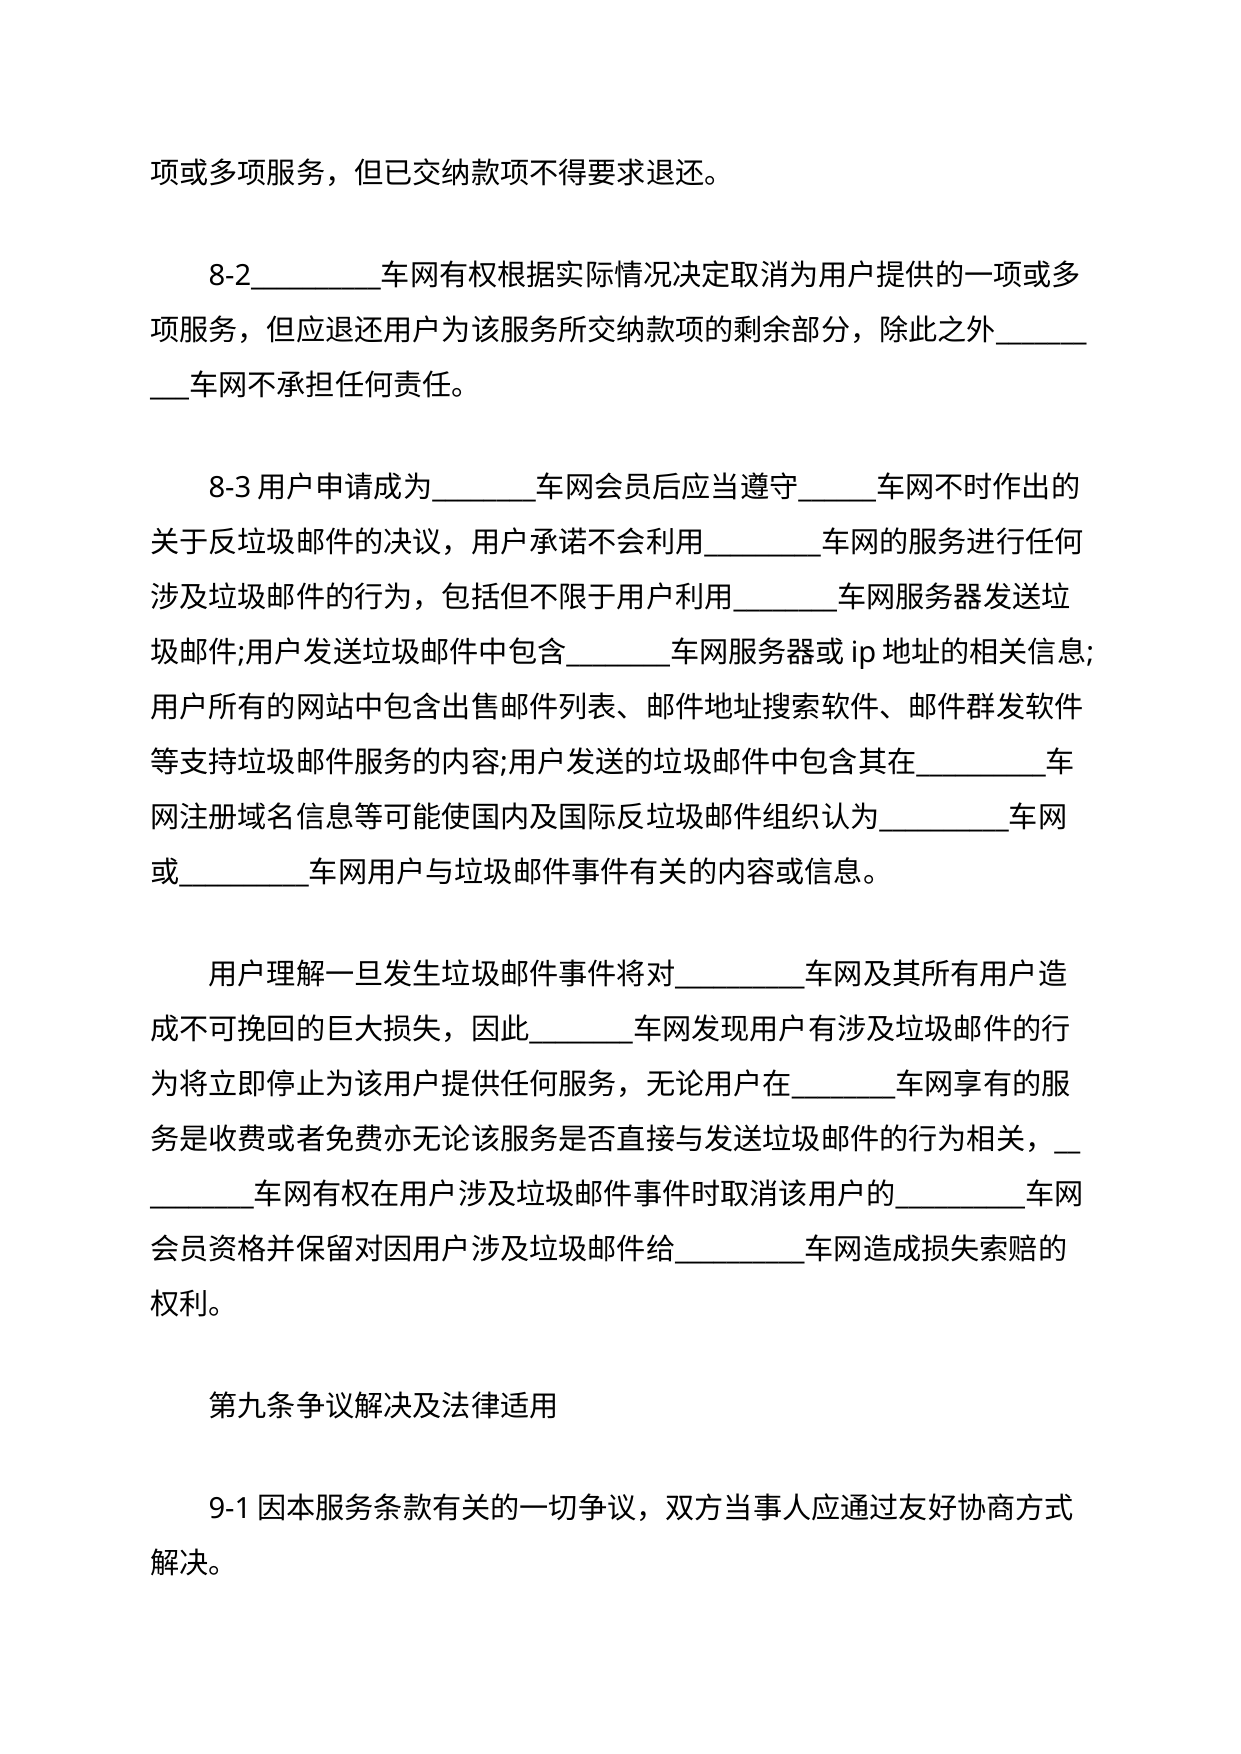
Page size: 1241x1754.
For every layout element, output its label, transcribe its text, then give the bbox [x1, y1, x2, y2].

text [150, 150, 1090, 192]
text 8-3用户申请成为________车网会员后应当遵守______车网不时作出的关于反垃圾邮件的决议，用户承诺不会利用_________车网的服务进行任何涉及垃圾邮件的行为，包括但不限于用户利用________车网服务器发送垃圾邮件;用户发送垃圾邮件中包含________车网服务器或ip地址的相关信息;用户所有的网站中包含出售邮件列表、邮件地址搜索软件、邮件群发软件等支持垃圾邮件服务的内容;用户发送的垃圾邮件中包含其在__________车网注册域名信息等可能使国内及国际反垃圾邮件组织认为__________车网或__________车网用户与垃圾邮件事件有关的内容或信息。 [150, 464, 1090, 891]
text 用户理解一旦发生垃圾邮件事件将对__________车网及其所有用户造成不可挽回的巨大损失，因此________车网发现用户有涉及垃圾邮件的行为将立即停止为该用户提供任何服务，无论用户在________车网享有的服务是收费或者免费亦无论该服务是否直接与发送垃圾邮件的行为相关，__________车网有权在用户涉及垃圾邮件事件时取消该用户的__________车网会员资格并保留对因用户涉及垃圾邮件给__________车网造成损失索赔的权利。 [150, 951, 1090, 1323]
text 第九条争议解决及法律适用 [150, 1382, 1090, 1425]
text 9-1因本服务条款有关的一切争议，双方当事人应通过友好协商方式解决。 [150, 1484, 1090, 1581]
text 8-2__________车网有权根据实际情况决定取消为用户提供的一项或多项服务，但应退还用户为该服务所交纳款项的剩余部分，除此之外__________车网不承担任何责任。 [150, 252, 1090, 404]
